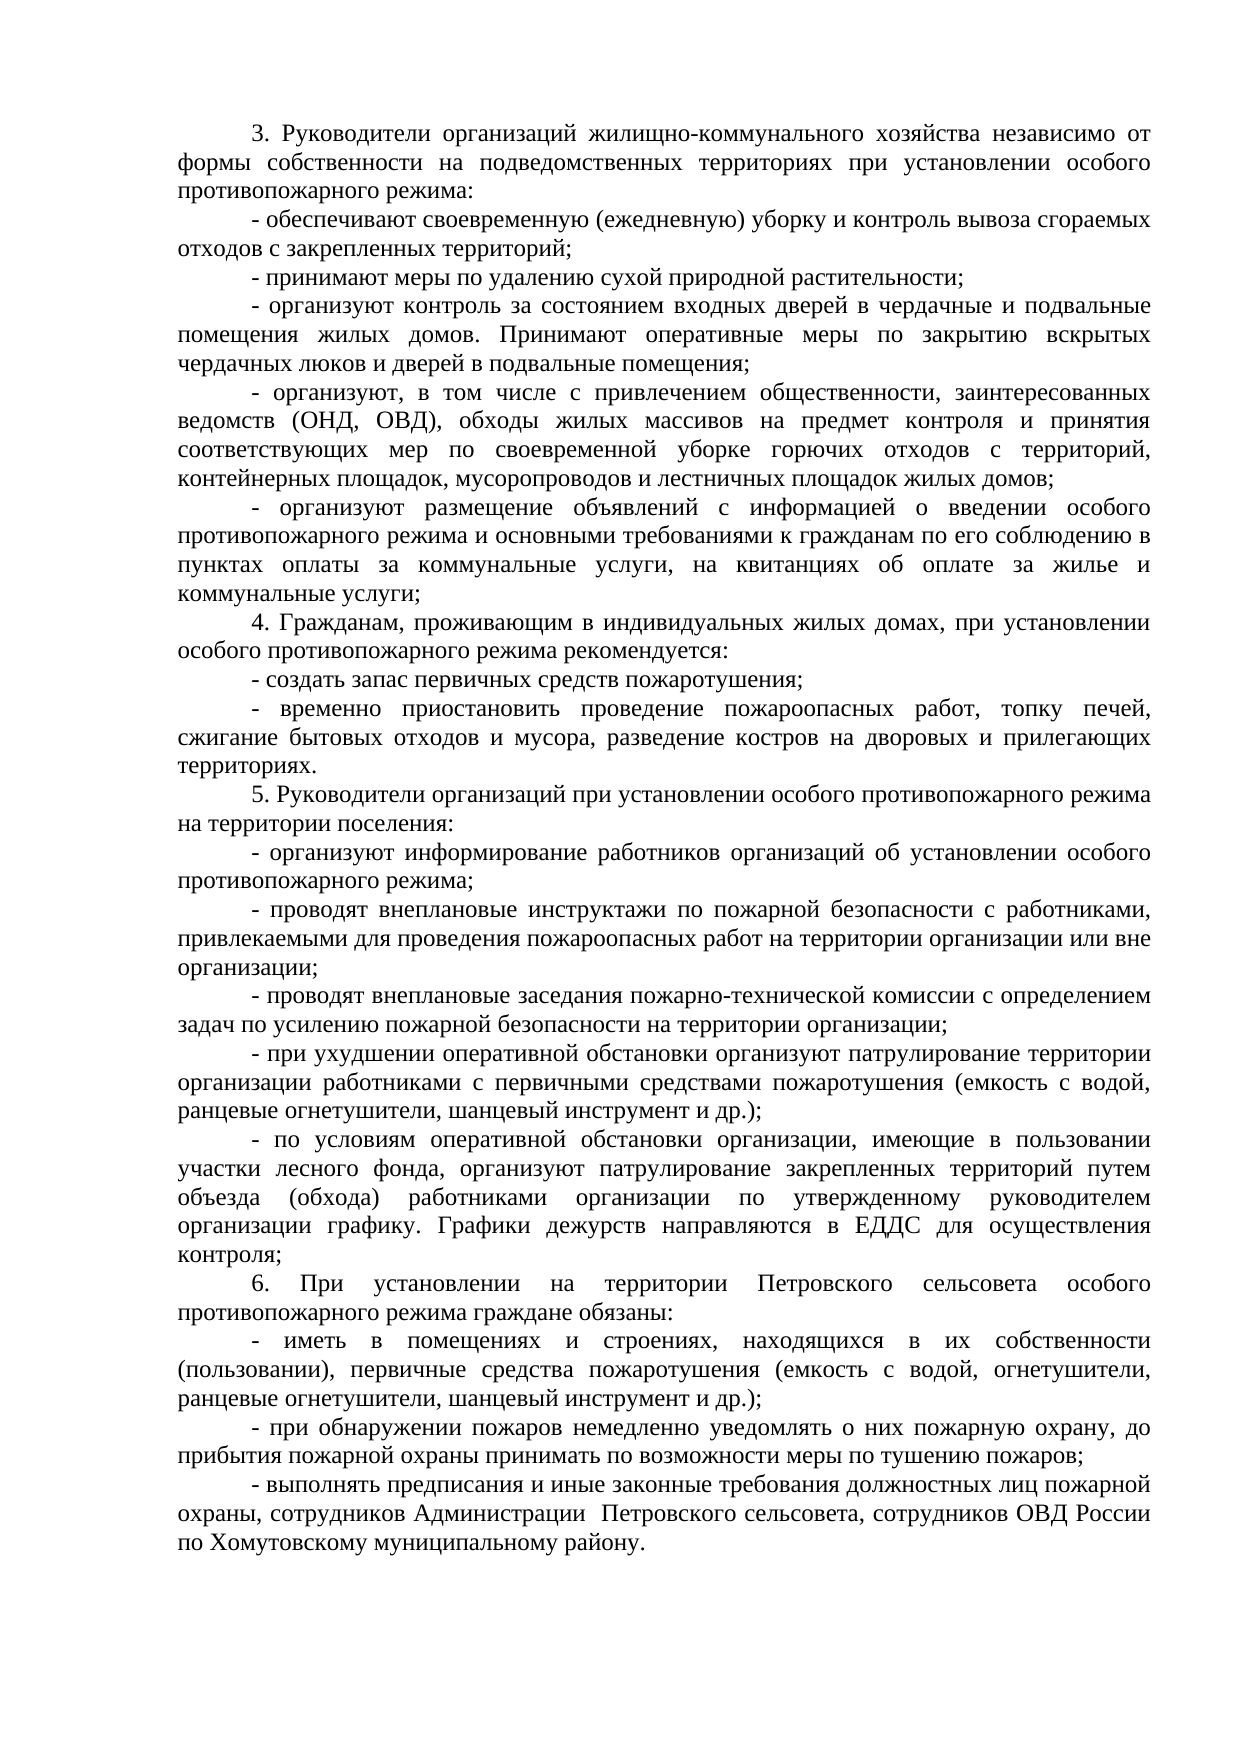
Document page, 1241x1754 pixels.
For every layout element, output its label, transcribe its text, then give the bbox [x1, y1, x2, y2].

text - принимают меры по удалению сухой природной растительности; [177, 262, 1152, 291]
text - создать запас первичных средств пожаротушения; [177, 664, 1152, 693]
text - организуют размещение объявлений с информацией о введении особого противопожарного режима и основными требованиями к гражданам по его соблюдению в пунктах оплаты за коммунальные услуги, на квитанциях об оплате за жилье и коммунальные услуги; [177, 492, 1152, 607]
text 5. Руководители организаций при установлении особого противопожарного режима на территории поселения: [177, 779, 1152, 837]
text - проводят внеплановые инструктажи по пожарной безопасности с работниками, привлекаемыми для проведения пожароопасных работ на территории организации или вне организации; [177, 894, 1152, 981]
text 6. При установлении на территории Петровского сельсовета особого противопожарного режима граждане обязаны: [177, 1268, 1152, 1326]
text - по условиям оперативной обстановки организации, имеющие в пользовании участки лесного фонда, организуют патрулирование закрепленных территорий путем объезда (обхода) работниками организации по утвержденному руководителем организации графику. Графики дежурств направляются в ЕДДС для осуществления контроля; [177, 1124, 1152, 1268]
text - организуют информирование работников организаций об установлении особого противопожарного режима; [177, 837, 1152, 894]
text - при ухудшении оперативной обстановки организуют патрулирование территории организации работниками с первичными средствами пожаротушения (емкость с водой, ранцевые огнетушители, шанцевый инструмент и др.); [177, 1038, 1152, 1124]
text 3. Руководители организаций жилищно-коммунального хозяйства независимо от формы собственности на подведомственных территориях при установлении особого противопожарного режима: [177, 118, 1152, 204]
text - иметь в помещениях и строениях, находящихся в их собственности (пользовании), первичные средства пожаротушения (емкость с водой, огнетушители, ранцевые огнетушители, шанцевый инструмент и др.); [177, 1326, 1152, 1412]
text 4. Гражданам, проживающим в индивидуальных жилых домах, при установлении особого противопожарного режима рекомендуется: [177, 607, 1152, 664]
text - организуют контроль за состоянием входных дверей в чердачные и подвальные помещения жилых домов. Принимают оперативные меры по закрытию вскрытых чердачных люков и дверей в подвальные помещения; [177, 291, 1152, 377]
text - временно приостановить проведение пожароопасных работ, топку печей, сжигание бытовых отходов и мусора, разведение костров на дворовых и прилегающих территориях. [177, 693, 1152, 779]
text - обеспечивают своевременную (ежедневную) уборку и контроль вывоза сгораемых отходов с закрепленных территорий; [177, 204, 1152, 262]
text - при обнаружении пожаров немедленно уведомлять о них пожарную охрану, до прибытия пожарной охраны принимать по возможности меры по тушению пожаров; [177, 1412, 1152, 1469]
text - проводят внеплановые заседания пожарно-технической комиссии с определением задач по усилению пожарной безопасности на территории организации; [177, 981, 1152, 1038]
text - организуют, в том числе с привлечением общественности, заинтересованных ведомств (ОНД, ОВД), обходы жилых массивов на предмет контроля и принятия соответствующих мер по своевременной уборке горючих отходов с территорий, контейнерных площадок, мусоропроводов и лестничных площадок жилых домов; [177, 377, 1152, 492]
text - выполнять предписания и иные законные требования должностных лиц пожарной охраны, сотрудников Администрации Петровского сельсовета, сотрудников ОВД России по Хомутовскому муниципальному району. [177, 1469, 1152, 1556]
